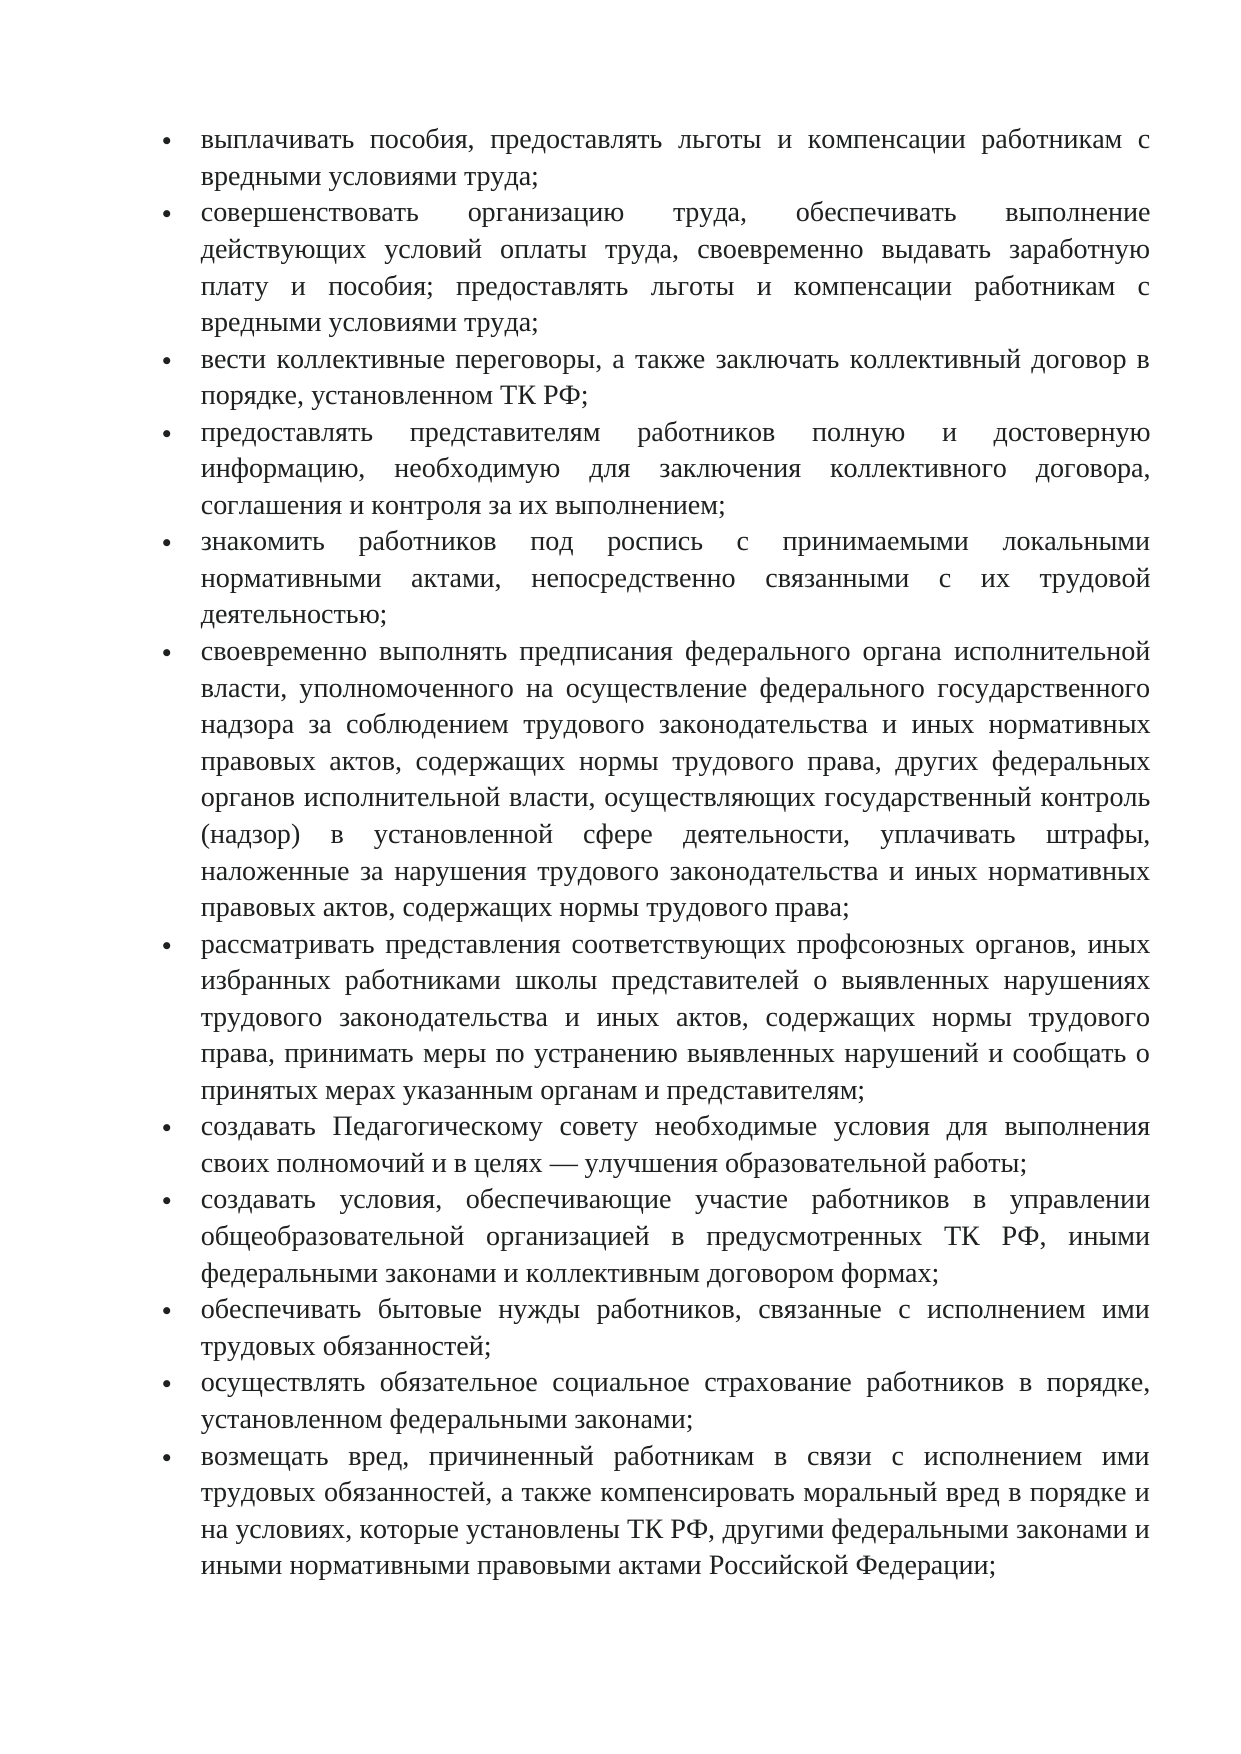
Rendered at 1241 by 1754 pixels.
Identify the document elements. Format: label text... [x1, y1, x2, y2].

list совершенствовать организацию труда, обеспечивать выполнение действующих условий оплаты труда, своевременно выдавать заработную плату и пособия; предоставлять льготы и компенсации работникам с вредными условиями труда; [163, 191, 1152, 337]
list рассматривать представления соответствующих профсоюзных органов, иных избранных работниками школы представителей о выявленных нарушениях трудового законодательства и иных актов, содержащих нормы трудового права, принимать меры по устранению выявленных нарушений и сообщать о принятых мерах указанным органам и представителям; [163, 922, 1152, 1105]
list вести коллективные переговоры, а также заключать коллективный договор в порядке, установленном ТК РФ; [163, 337, 1152, 411]
list создавать Педагогическому совету необходимые условия для выполнения своих полномочий и в целях — улучшения образовательной работы; [163, 1105, 1152, 1178]
list создавать условия, обеспечивающие участие работников в управлении общеобразовательной организацией в предусмотренных ТК РФ, иными федеральными законами и коллективным договором формах; [163, 1178, 1152, 1288]
list осуществлять обязательное социальное страхование работников в порядке, установленном федеральными законами; [163, 1361, 1152, 1434]
list возмещать вред, причиненный работникам в связи с исполнением ими трудовых обязанностей, а также компенсировать моральный вред в порядке и на условиях, которые установлены ТК РФ, другими федеральными законами и иными нормативными правовыми актами Российской Федерации; [163, 1434, 1152, 1581]
list обеспечивать бытовые нужды работников, связанные с исполнением ими трудовых обязанностей; [163, 1288, 1152, 1361]
list предоставлять представителям работников полную и достоверную информацию, необходимую для заключения коллективного договора, соглашения и контроля за их выполнением; [163, 411, 1152, 520]
list выплачивать пособия, предоставлять льготы и компенсации работникам с вредными условиями труда; [163, 118, 1152, 191]
list своевременно выполнять предписания федерального органа исполнительной власти, уполномоченного на осуществление федерального государственного надзора за соблюдением трудового законодательства и иных нормативных правовых актов, содержащих нормы трудового права, других федеральных органов исполнительной власти, осуществляющих государственный контроль (надзор) в установленной сфере деятельности, уплачивать штрафы, наложенные за нарушения трудового законодательства и иных нормативных правовых актов, содержащих нормы трудового права; [163, 630, 1152, 922]
list знакомить работников под роспись с принимаемыми локальными нормативными актами, непосредственно связанными с их трудовой деятельностью; [163, 520, 1152, 630]
